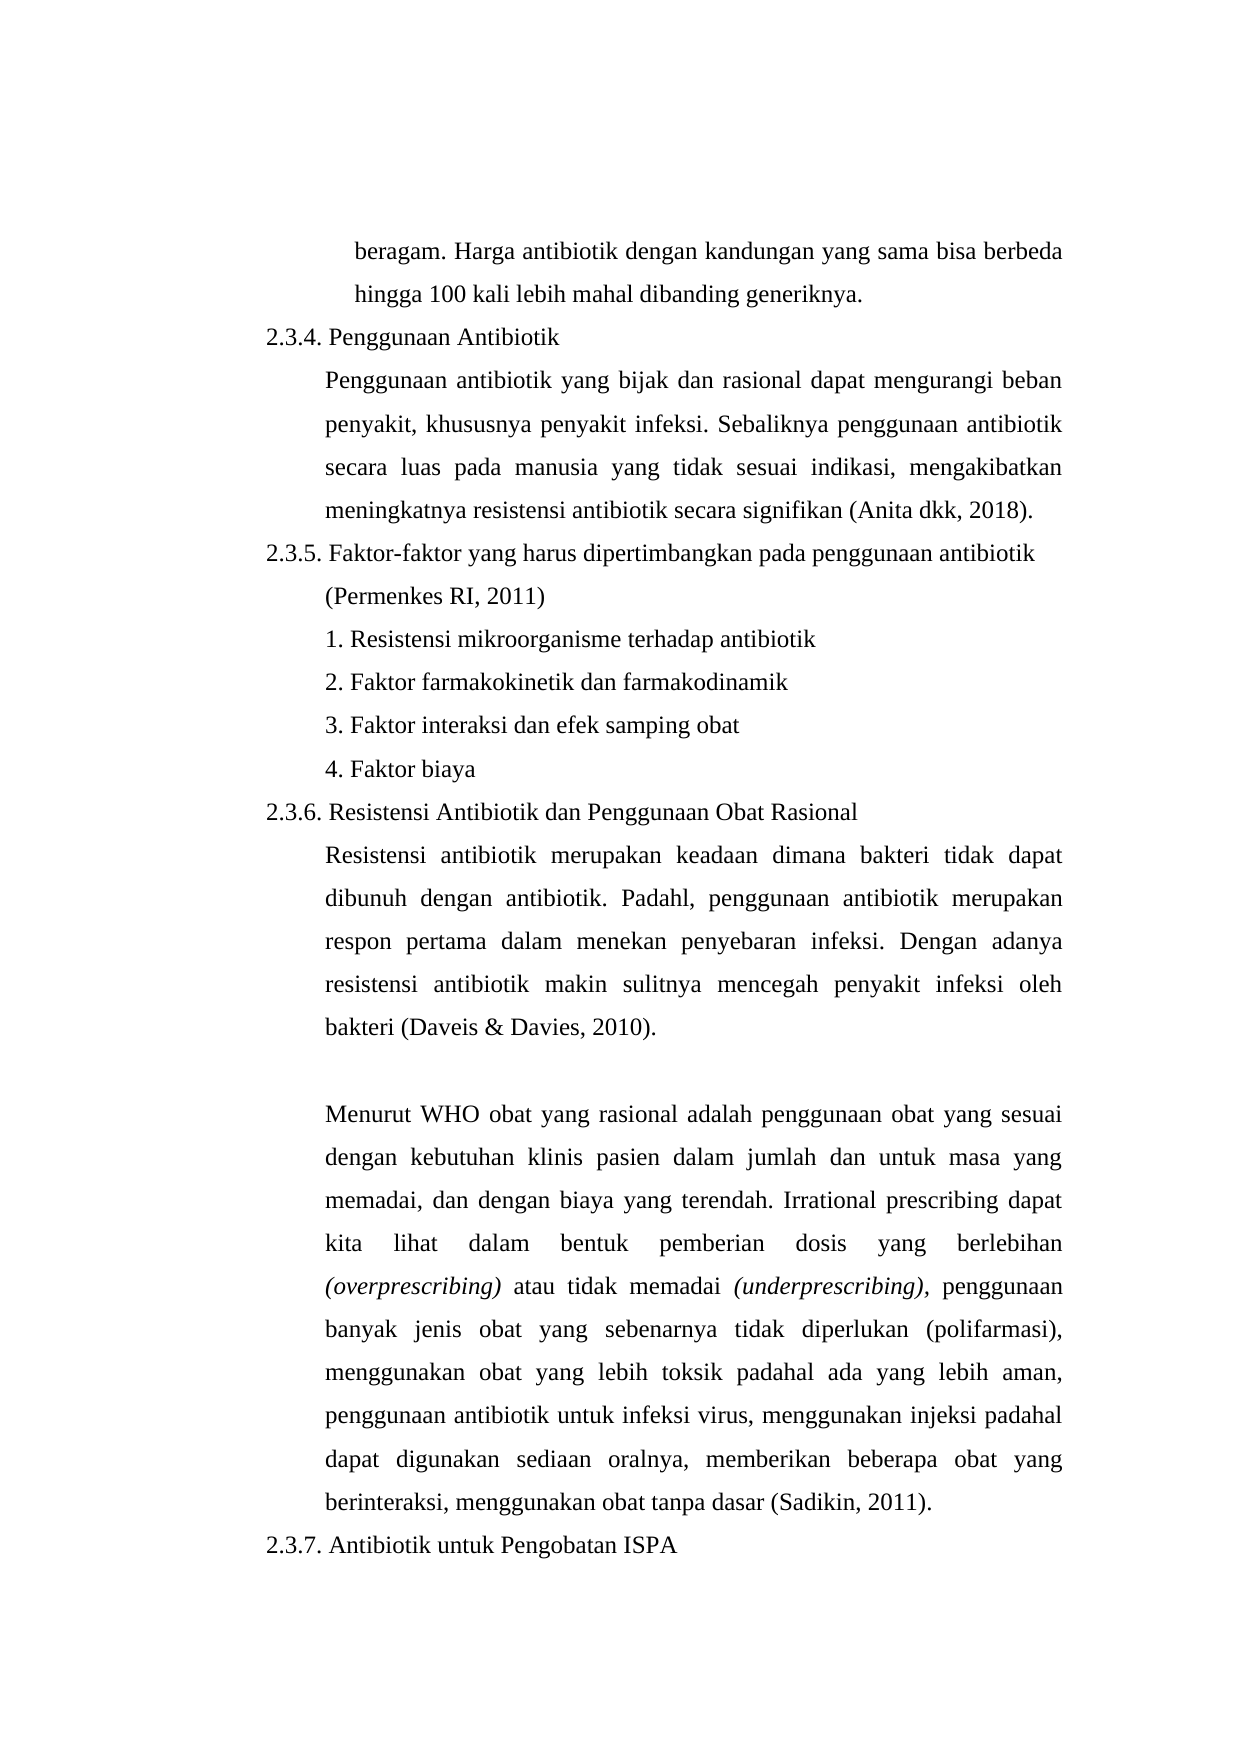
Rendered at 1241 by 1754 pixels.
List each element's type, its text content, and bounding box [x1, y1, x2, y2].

list 2.3.7. Antibiotik untuk Pengobatan ISPA [266, 1530, 1063, 1559]
list 4. Faktor biaya [325, 754, 1063, 782]
list 2.3.5. Faktor-faktor yang harus dipertimbangkan pada penggunaan antibiotik [266, 538, 1063, 567]
list Resistensi antibiotik merupakan keadaan dimana bakteri tidak dapat dibunuh dengan antibiotik. Padahl, penggunaan antibiotik merupakan respon pertama dalam menekan penyebaran infeksi. Dengan adanya resistensi antibiotik makin sulitnya mencegah penyakit infeksi oleh bakteri (Daveis & Davies, 2010). [325, 840, 1063, 1041]
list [325, 236, 1063, 308]
list 2.3.4. Penggunaan Antibiotik [266, 322, 1063, 351]
list 2. Faktor farmakokinetik dan farmakodinamik [325, 667, 1063, 696]
list (Permenkes RI, 2011) [266, 581, 1063, 610]
list Menurut WHO obat yang rasional adalah penggunaan obat yang sesuai dengan kebutuhan klinis pasien dalam jumlah dan untuk masa yang memadai, dan dengan biaya yang terendah. Irrational prescribing dapat kita lihat dalam bentuk pemberian dosis yang berlebihan (overprescribing) atau tidak memadai (underprescribing), penggunaan banyak jenis obat yang sebenarnya tidak diperlukan (polifarmasi), menggunakan obat yang lebih toksik padahal ada yang lebih aman, penggunaan antibiotik untuk infeksi virus, menggunakan injeksi padahal dapat digunakan sediaan oralnya, memberikan beberapa obat yang berinteraksi, menggunakan obat tanpa dasar (Sadikin, 2011). [325, 1099, 1063, 1516]
list 3. Faktor interaksi dan efek samping obat [325, 711, 1063, 739]
list 2.3.6. Resistensi Antibiotik dan Penggunaan Obat Rasional [266, 797, 1063, 826]
list 1. Resistensi mikroorganisme terhadap antibiotik [325, 624, 1063, 653]
list Penggunaan antibiotik yang bijak dan rasional dapat mengurangi beban penyakit, khususnya penyakit infeksi. Sebaliknya penggunaan antibiotik secara luas pada manusia yang tidak sesuai indikasi, mengakibatkan meningkatnya resistensi antibiotik secara signifikan (Anita dkk, 2018). [325, 366, 1063, 524]
